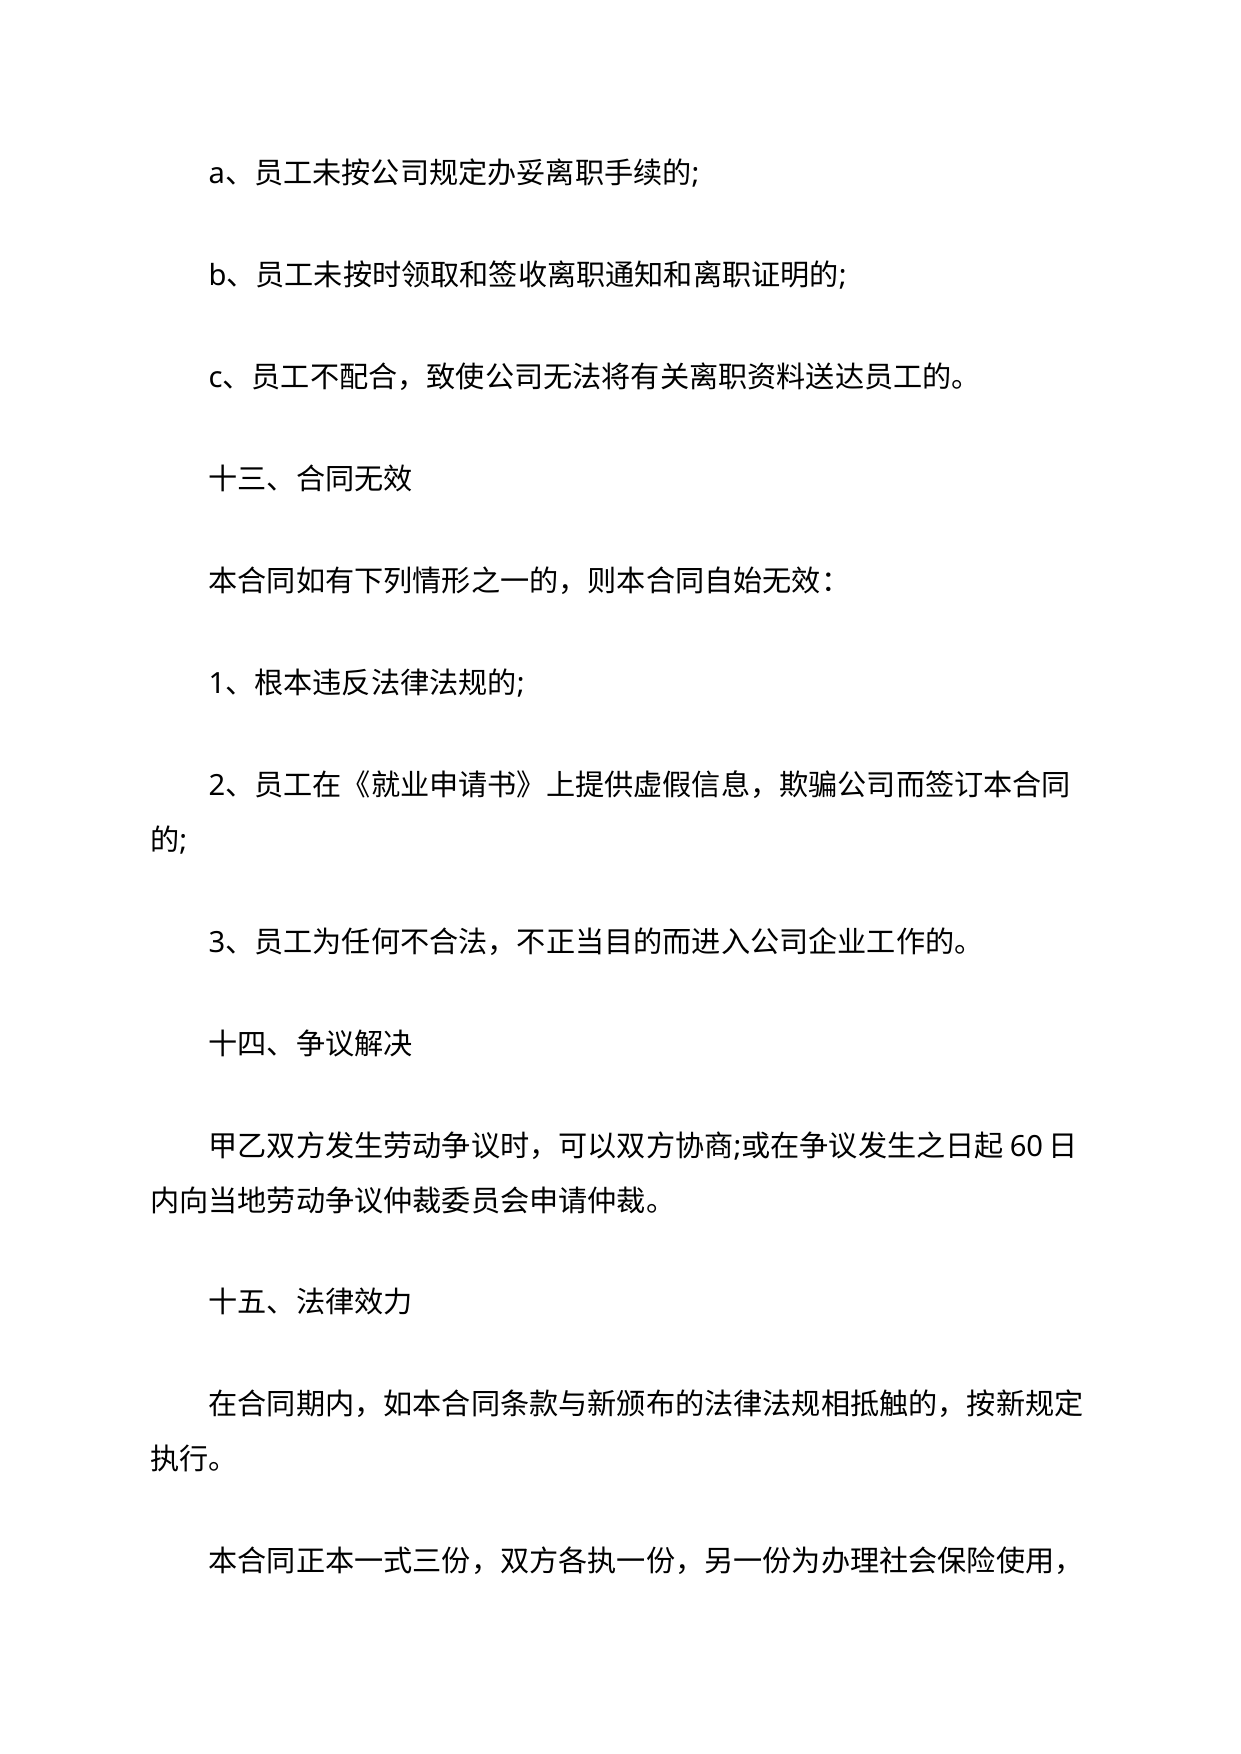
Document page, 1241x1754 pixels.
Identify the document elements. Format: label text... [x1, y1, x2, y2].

text 甲乙双方发生劳动争议时，可以双方协商;或在争议发生之日起60日内向当地劳动争议仲裁委员会申请仲裁。 [150, 1122, 1090, 1219]
text c、员工不配合，致使公司无法将有关离职资料送达员工的。 [150, 354, 1090, 396]
text 在合同期内，如本合同条款与新颁布的法律法规相抵触的，按新规定执行。 [150, 1381, 1090, 1478]
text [150, 1537, 1090, 1580]
text a、员工未按公司规定办妥离职手续的; [150, 150, 1090, 192]
text 十五、法律效力 [150, 1279, 1090, 1321]
text 2、员工在《就业申请书》上提供虚假信息，欺骗公司而签订本合同的; [150, 761, 1090, 859]
text 3、员工为任何不合法，不正当目的而进入公司企业工作的。 [150, 918, 1090, 961]
text b、员工未按时领取和签收离职通知和离职证明的; [150, 252, 1090, 294]
text 十三、合同无效 [150, 456, 1090, 498]
text 1、根本违反法律法规的; [150, 659, 1090, 702]
text 十四、争议解决 [150, 1020, 1090, 1063]
text 本合同如有下列情形之一的，则本合同自始无效： [150, 558, 1090, 600]
